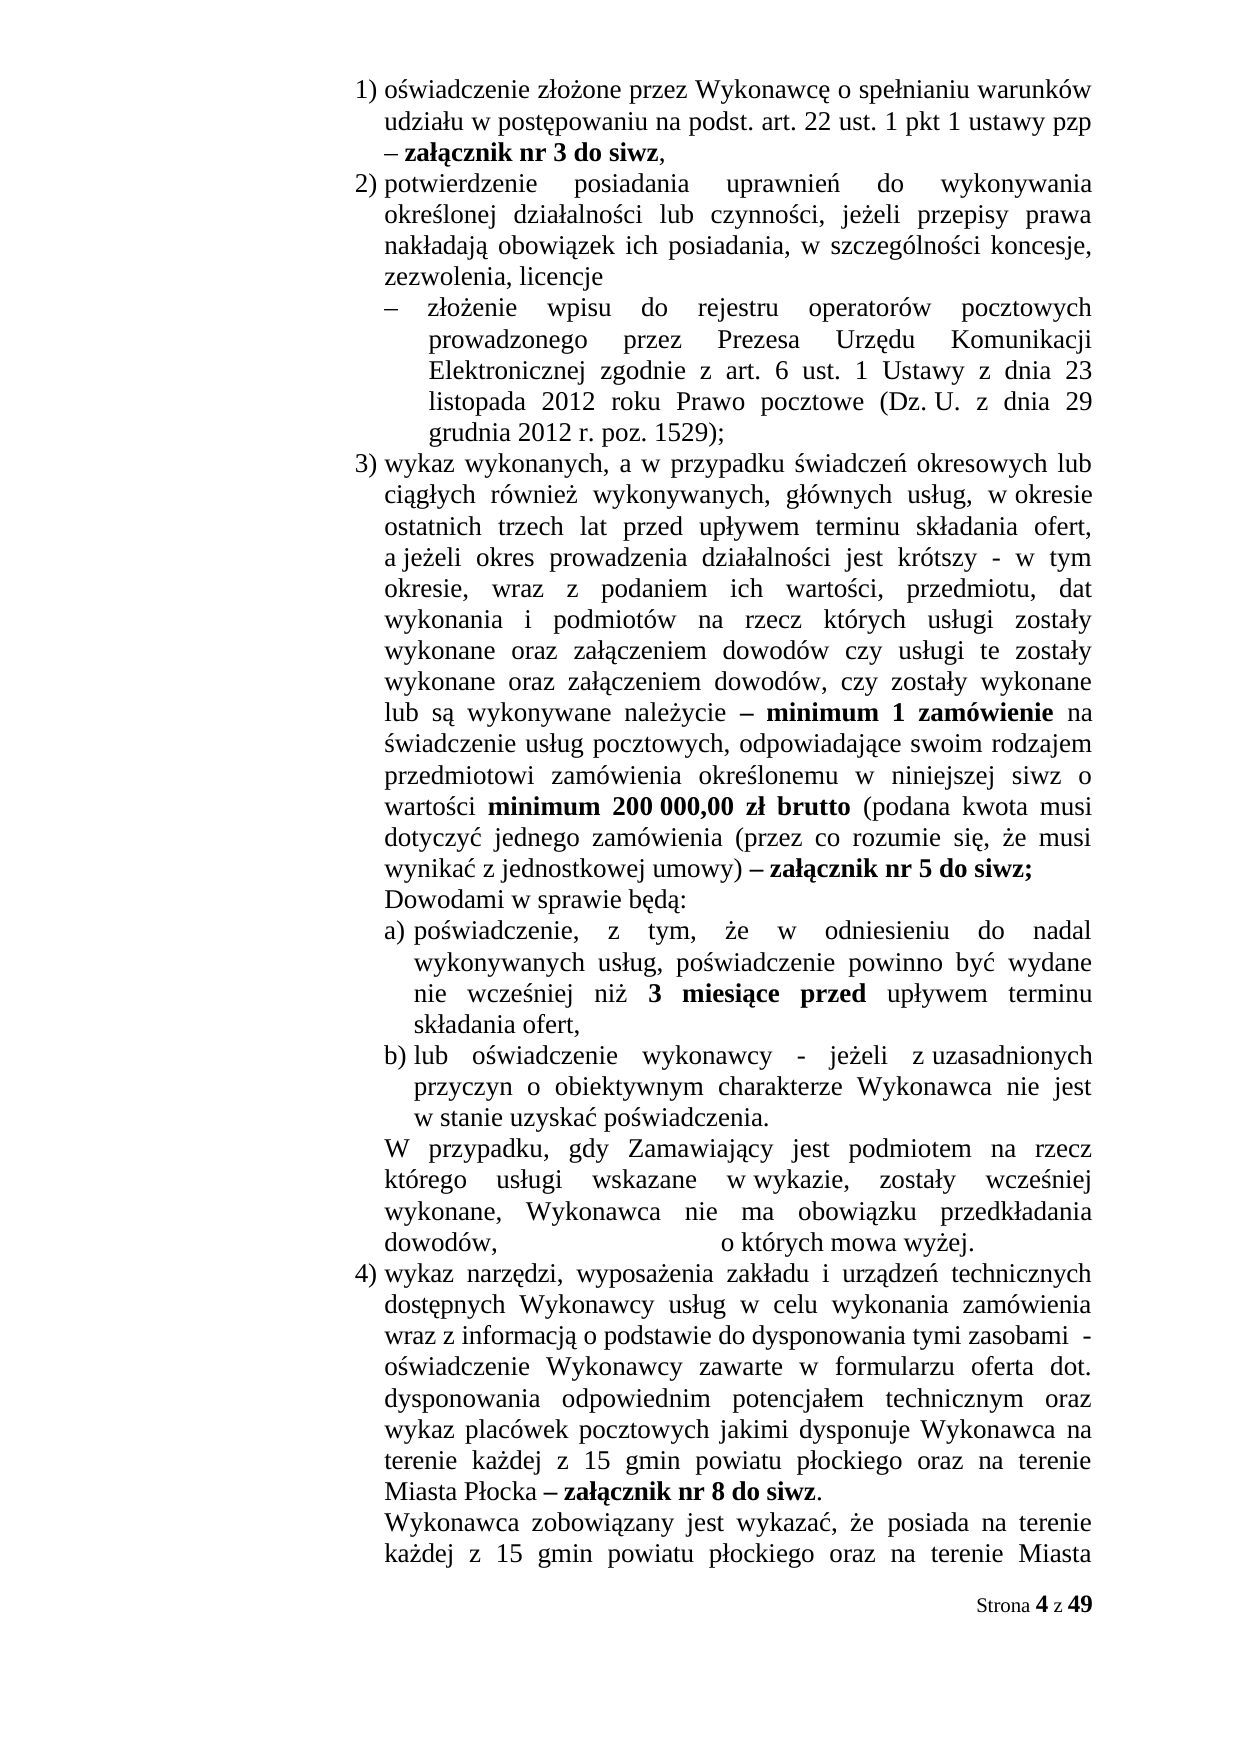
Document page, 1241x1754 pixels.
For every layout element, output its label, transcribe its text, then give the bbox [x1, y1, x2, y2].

list wykaz narzędzi, wyposażenia zakładu i urządzeń technicznych dostępnych Wykonawcy usług w celu wykonania zamówienia wraz z informacją o podstawie do dysponowania tymi zasobami - oświadczenie Wykonawcy zawarte w formularzu oferta dot. dysponowania odpowiednim potencjałem technicznym oraz wykaz placówek pocztowych jakimi dysponuje Wykonawca na terenie każdej z 15 gmin powiatu płockiego oraz na terenie Miasta Płocka – załącznik nr 8 do siwz. [354, 1257, 1092, 1506]
list lub oświadczenie wykonawcy - jeżeli z uzasadnionych przyczyn o obiektywnym charakterze Wykonawca nie jest w stanie uzyskać poświadczenia. [384, 1039, 1093, 1132]
list wykaz wykonanych, a w przypadku świadczeń okresowych lub ciągłych również wykonywanych, głównych usług, w okresie ostatnich trzech lat przed upływem terminu składania ofert, a jeżeli okres prowadzenia działalności jest krótszy - w tym okresie, wraz z podaniem ich wartości, przedmiotu, dat wykonania i podmiotów na rzecz których usługi zostały wykonane oraz załączeniem dowodów czy usługi te zostały wykonane oraz załączeniem dowodów, czy zostały wykonane lub są wykonywane należycie – minimum 1 zamówienie na świadczenie usług pocztowych, odpowiadające swoim rodzajem przedmiotowi zamówienia określonemu w niniejszej siwz o wartości minimum 200 000,00 zł brutto (podana kwota musi dotyczyć jednego zamówienia (przez co rozumie się, że musi wynikać z jednostkowej umowy) – załącznik nr 5 do siwz; [354, 447, 1093, 883]
list oświadczenie złożone przez Wykonawcę o spełnianiu warunków udziału w postępowaniu na podst. art. 22 ust. 1 pkt 1 ustawy pzp – załącznik nr 3 do siwz, [354, 73, 1093, 167]
text – złożenie wpisu do rejestru operatorów pocztowych prowadzonego przez Prezesa Urzędu Komunikacji Elektronicznej zgodnie z art. 6 ust. 1 Ustawy z dnia 23 listopada 2012 roku Prawo pocztowe (Dz. U. z dnia 29 grudnia 2012 r. poz. 1529); [384, 292, 1093, 447]
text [384, 1506, 1092, 1568]
list potwierdzenie posiadania uprawnień do wykonywania określonej działalności lub czynności, jeżeli przepisy prawa nakładają obowiązek ich posiadania, w szczególności koncesje, zezwolenia, licencje [354, 167, 1093, 292]
list poświadczenie, z tym, że w odniesieniu do nadal wykonywanych usług, poświadczenie powinno być wydane nie wcześniej niż 3 miesiące przed upływem terminu składania ofert, [384, 914, 1093, 1039]
text W przypadku, gdy Zamawiający jest podmiotem na rzecz którego usługi wskazane w wykazie, zostały wcześniej wykonane, Wykonawca nie ma obowiązku przedkładania dowodów, o których mowa wyżej. [384, 1132, 1093, 1257]
list Dowodami w sprawie będą: [384, 883, 1093, 914]
